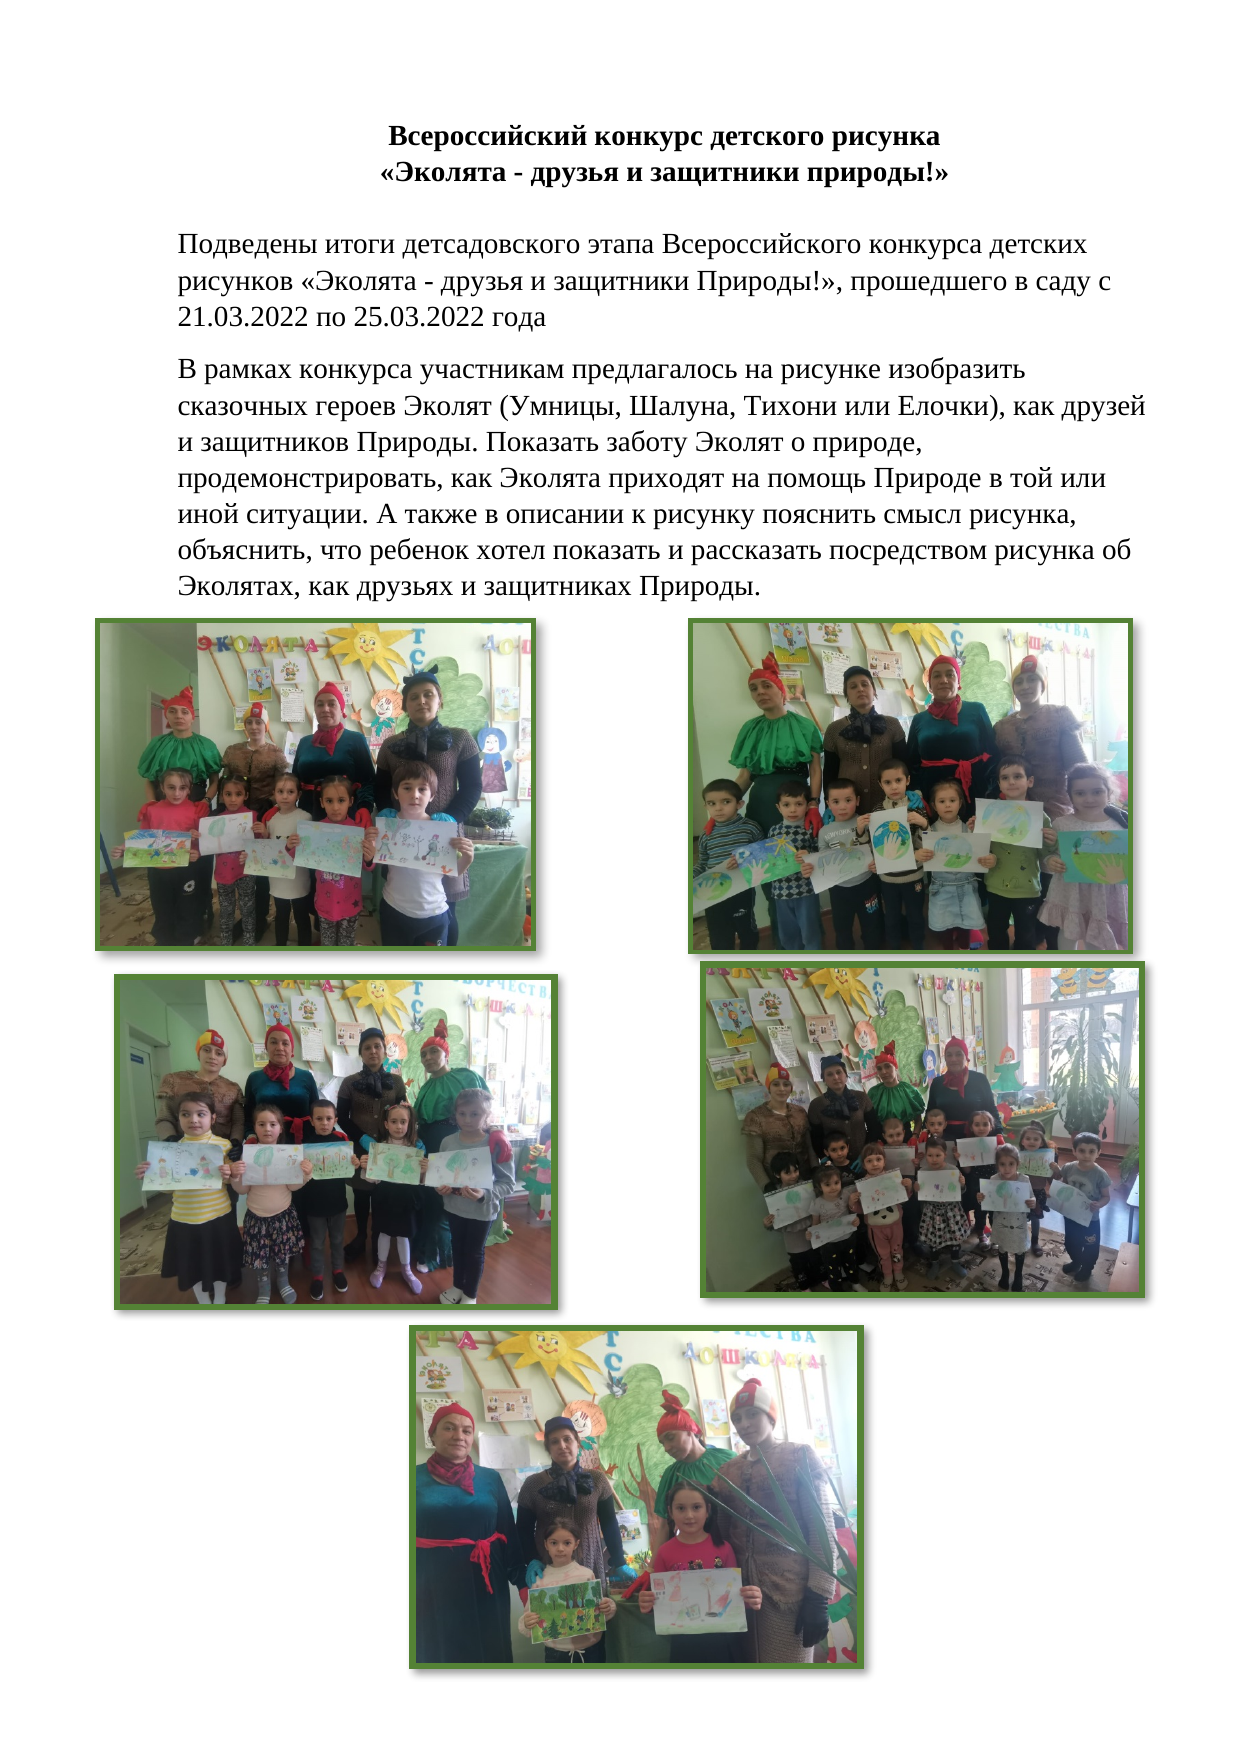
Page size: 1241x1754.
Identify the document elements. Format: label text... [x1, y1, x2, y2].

text «Эколята - друзья и защитники природы!» [177, 154, 1152, 188]
text Подведены итоги детсадовского этапа Всероссийского конкурса детских рисунков «Эколята - друзья и защитники Природы!», прошедшего в саду с 21.03.2022 по 25.03.2022 года [177, 227, 1152, 332]
picture [416, 1331, 857, 1663]
picture [706, 968, 1139, 1292]
text В рамках конкурса участникам предлагалось на рисунке изобразить сказочных героев Эколят (Умницы, Шалуна, Тихони или Елочки), как друзей и защитников Природы. Показать заботу Эколят о природе, продемонстрировать, как Эколята приходят на помощь Природе в той или иной ситуации. А также в описании к рисунку пояснить смысл рисунка, объяснить, что ребенок хотел показать и рассказать посредством рисунка об Эколятах, как друзьях и защитниках Природы. [177, 352, 1152, 602]
text Всероссийский конкурс детского рисунка [177, 118, 1152, 152]
picture [120, 980, 551, 1304]
picture [100, 623, 531, 946]
picture [693, 623, 1128, 950]
